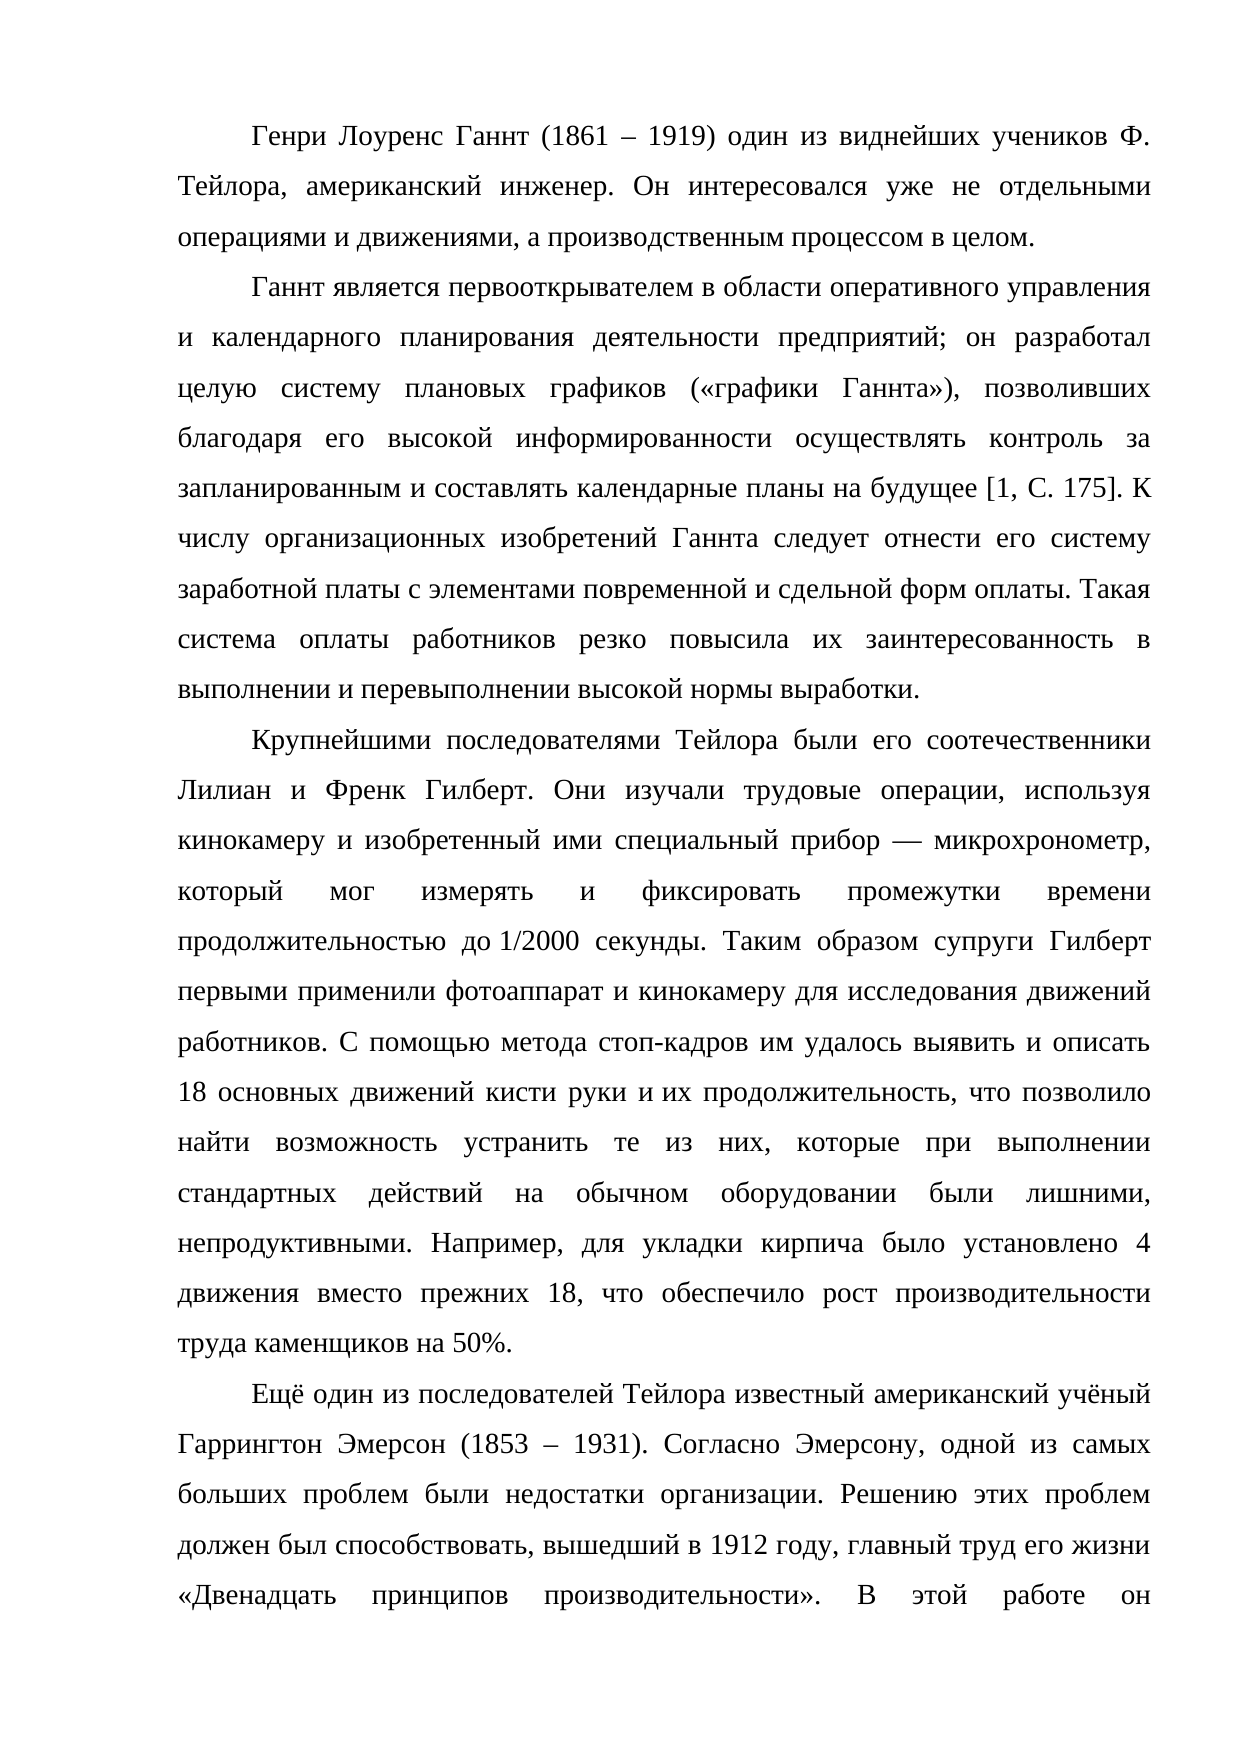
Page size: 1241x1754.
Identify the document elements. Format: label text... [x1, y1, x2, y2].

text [177, 1376, 1152, 1611]
text Генри Лоуренс Ганнт (1861 – 1919) один из виднейших учеников Ф. Тейлора, американский инженер. Он интересовался уже не отдельными операциями и движениями, а производственным процессом в целом. [177, 118, 1152, 252]
text Ганнт является первооткрывателем в области оперативного управления и календарного планирования деятельности предприятий; он разработал целую систему плановых графиков («графики Ганнта»), позволивших благодаря его высокой информированности осуществлять контроль за запланированным и составлять календарные планы на будущее [1, C. 175]. К числу организационных изобретений Ганнта следует отнести его систему заработной платы с элементами повременной и сдельной форм оплаты. Такая система оплаты работников резко повысила их заинтересованность в выполнении и перевыполнении высокой нормы выработки. [177, 269, 1152, 705]
text Крупнейшими последователями Тейлора были его соотечественники Лилиан и Френк Гилберт. Они изучали трудовые операции, используя кинокамеру и изобретенный ими специальный прибор — микрохронометр, который мог измерять и фиксировать промежутки времени продолжительностью до 1/2000 секунды. Таким образом супруги Гилберт первыми применили фотоаппарат и кинокамеру для исследования движений работников. С помощью метода стоп-кадров им удалось выявить и описать 18 основных движений кисти руки и их продолжительность, что позволило найти возможность устранить те из них, которые при выполнении стандартных действий на обычном оборудовании были лишними, непродуктивными. Например, для укладки кирпича было установлено 4 движения вместо прежних 18, что обеспечило рост производительности труда каменщиков на 50%. [177, 722, 1152, 1359]
